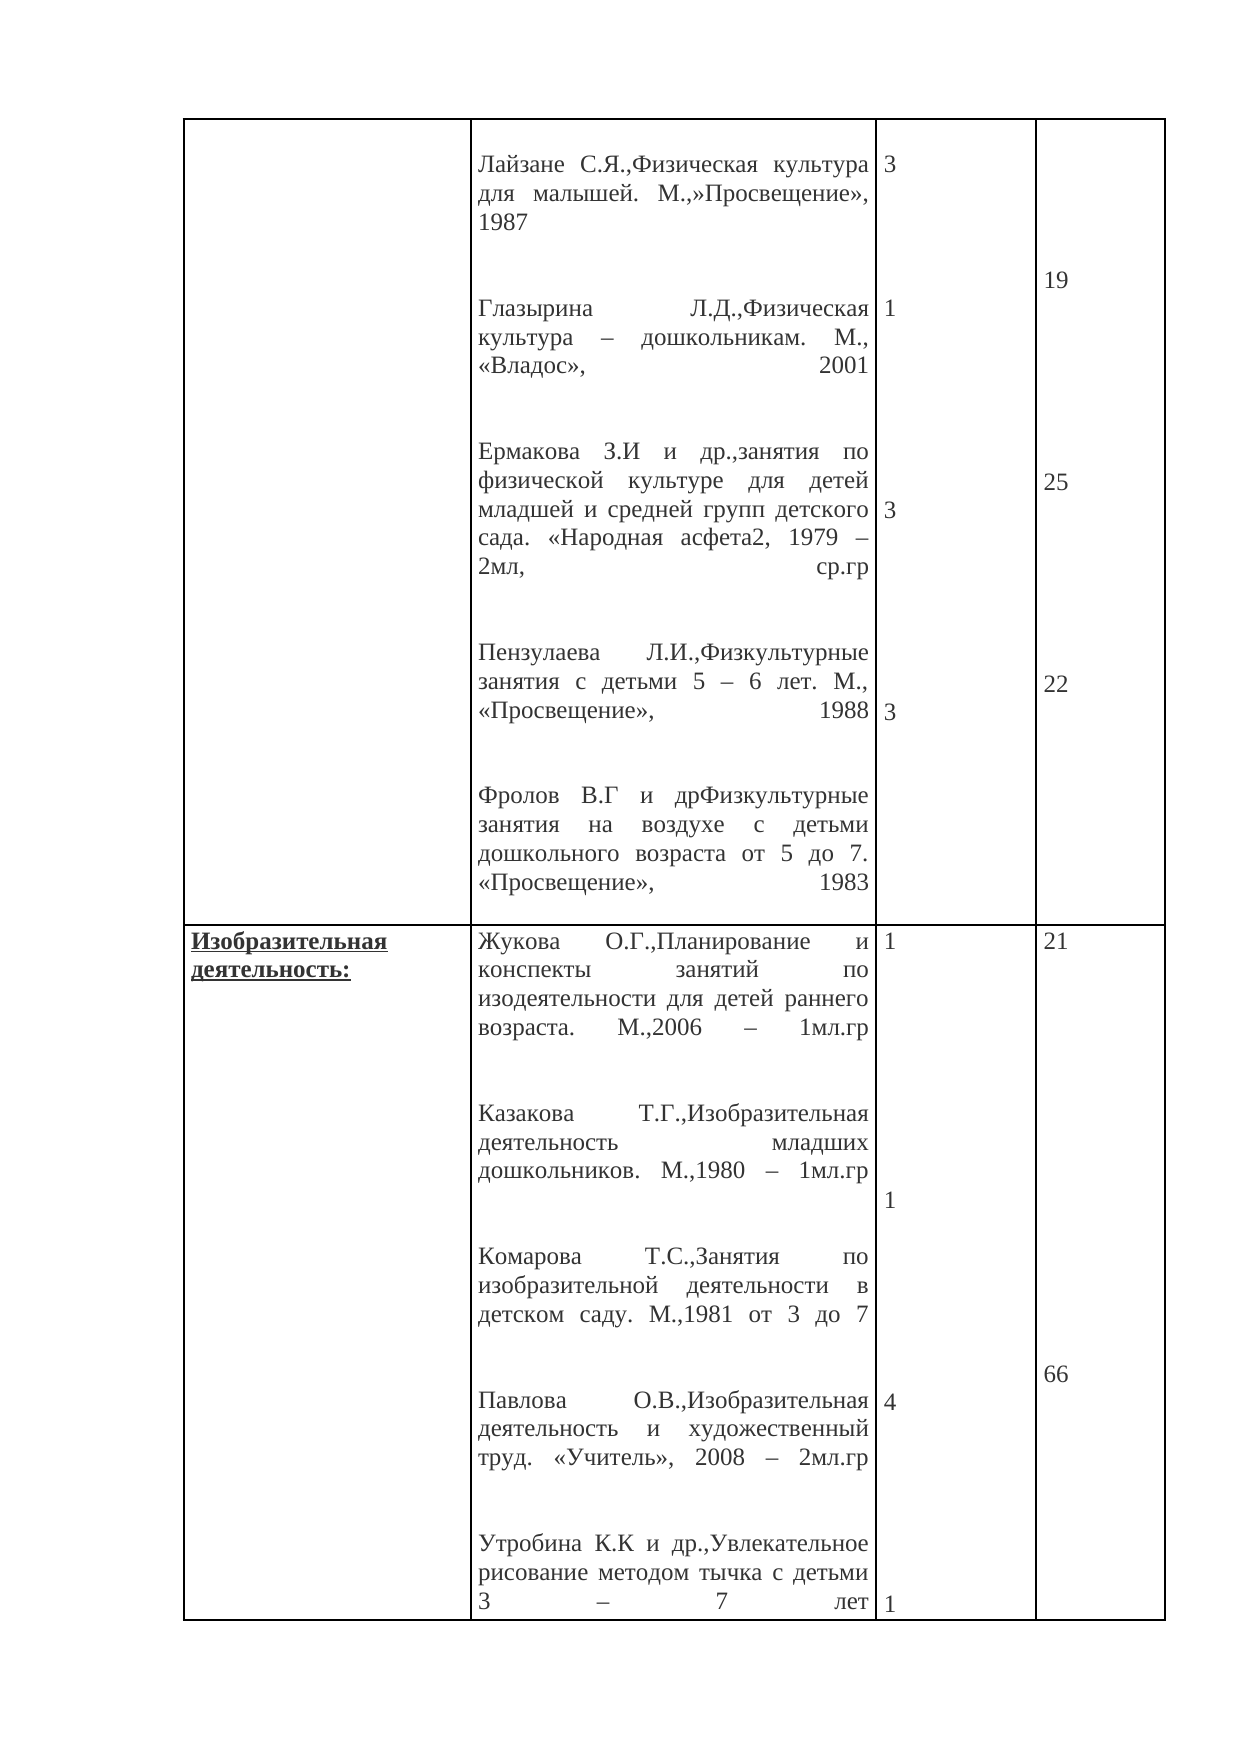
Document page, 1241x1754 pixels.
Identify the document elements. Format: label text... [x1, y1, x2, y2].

table_cell 1 3 1 3 3 [877, 120, 1035, 924]
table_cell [185, 120, 470, 924]
table_cell 21 19 25 22 [1037, 120, 1164, 924]
table_cell 21 66 66 [1037, 926, 1164, 1619]
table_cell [185, 926, 470, 1619]
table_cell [472, 926, 875, 1619]
table_cell 1 1 4 1 1 [877, 926, 1035, 1619]
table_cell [472, 120, 875, 924]
